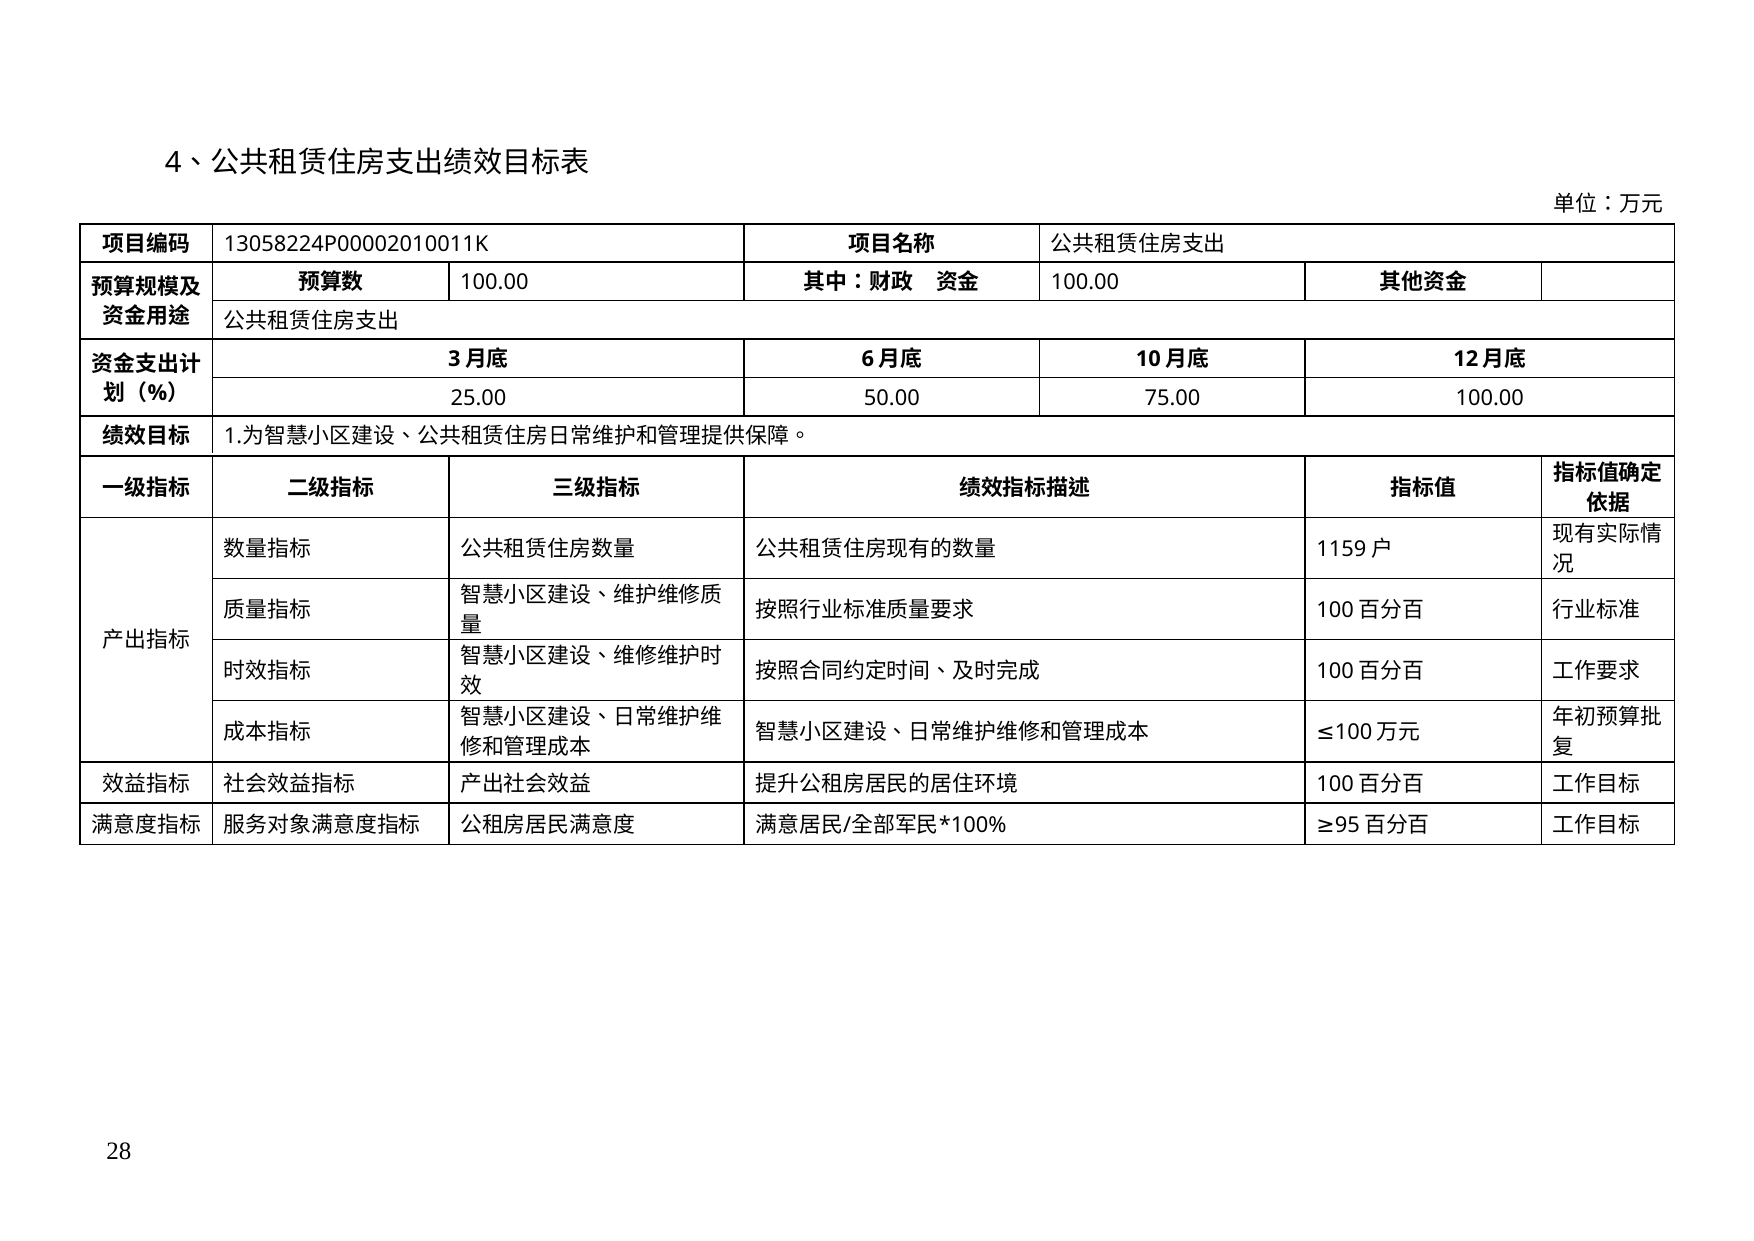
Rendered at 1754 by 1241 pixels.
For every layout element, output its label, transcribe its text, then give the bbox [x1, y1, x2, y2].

table_cell 质量指标 [213, 579, 448, 639]
table_cell 服务对象满意度指标 [213, 804, 448, 844]
table_cell 年初预算批复 [1542, 701, 1674, 761]
table_cell 13058224P00002010011K [213, 225, 743, 261]
table_cell ≥95百分百 [1306, 804, 1541, 844]
table_cell ≤100万元 [1306, 701, 1541, 761]
table_cell 按照行业标准质量要求 [745, 579, 1304, 639]
table_cell 100.00 [450, 263, 743, 300]
table_cell 100.00 [1040, 263, 1304, 300]
table_header 指标值确定依据 [1542, 457, 1674, 516]
table_cell 工作目标 [1542, 763, 1674, 802]
table_cell 6月底 [745, 340, 1039, 377]
table_cell 1.为智慧小区建设、公共租赁住房日常维护和管理提供保障。 [213, 417, 1674, 453]
table_cell 提升公租房居民的居住环境 [745, 763, 1304, 802]
table_cell 公共租赁住房支出 [1040, 225, 1674, 261]
table_cell 智慧小区建设、维护维修质量 [450, 579, 743, 639]
table_cell 智慧小区建设、日常维护维修和管理成本 [450, 701, 743, 761]
table_cell 其中：财政 资金 [745, 263, 1039, 300]
table_cell 项目编码 [81, 225, 212, 261]
table_cell 预算规模及资金用途 [81, 263, 212, 338]
table_header 单位：万元 [81, 183, 1674, 223]
table_cell 成本指标 [213, 701, 448, 761]
table_cell 预算数 [213, 263, 448, 300]
table_cell 公共租赁住房现有的数量 [745, 518, 1304, 577]
table_cell 项目名称 [745, 225, 1039, 261]
table_cell 智慧小区建设、日常维护维修和管理成本 [745, 701, 1304, 761]
table_cell 现有实际情况 [1542, 518, 1674, 577]
table_cell 工作要求 [1542, 640, 1674, 700]
table_cell 满意度指标 [81, 804, 212, 844]
table_cell 工作目标 [1542, 804, 1674, 844]
table_header 二级指标 [213, 457, 448, 516]
table_cell 100百分百 [1306, 579, 1541, 639]
table_header 三级指标 [450, 457, 743, 516]
table_cell 12月底 [1306, 340, 1674, 377]
table_header 一级指标 [81, 457, 212, 516]
table_cell 1159户 [1306, 518, 1541, 577]
table_cell 25.00 [213, 378, 743, 415]
table_cell 绩效目标 [81, 417, 212, 453]
table_cell 数量指标 [213, 518, 448, 577]
table_cell 产出社会效益 [450, 763, 743, 802]
table_cell 100百分百 [1306, 640, 1541, 700]
table_cell 公共租赁住房数量 [450, 518, 743, 577]
table_header 绩效指标描述 [745, 457, 1304, 516]
table_cell 50.00 [745, 378, 1039, 415]
table_cell 3月底 [213, 340, 743, 377]
table_cell 其他资金 [1306, 263, 1541, 300]
table_header 指标值 [1306, 457, 1541, 516]
table_cell 行业标准 [1542, 579, 1674, 639]
table_cell 资金支出计划（%） [81, 340, 212, 415]
table_cell 社会效益指标 [213, 763, 448, 802]
table_cell 公共租赁住房支出 [213, 301, 1674, 338]
table_cell 产出指标 [81, 518, 212, 761]
table_cell 满意居民/全部军民*100% [745, 804, 1304, 844]
table_cell [1542, 263, 1674, 300]
table_cell 公租房居民满意度 [450, 804, 743, 844]
table_cell 100百分百 [1306, 763, 1541, 802]
table_cell 10月底 [1040, 340, 1304, 377]
table_cell 效益指标 [81, 763, 212, 802]
table_cell 时效指标 [213, 640, 448, 700]
text 4、公共租赁住房支出绩效目标表 [106, 142, 1648, 181]
table_cell 按照合同约定时间、及时完成 [745, 640, 1304, 700]
table_cell 100.00 [1306, 378, 1674, 415]
table_cell 智慧小区建设、维修维护时效 [450, 640, 743, 700]
table_cell 75.00 [1040, 378, 1304, 415]
